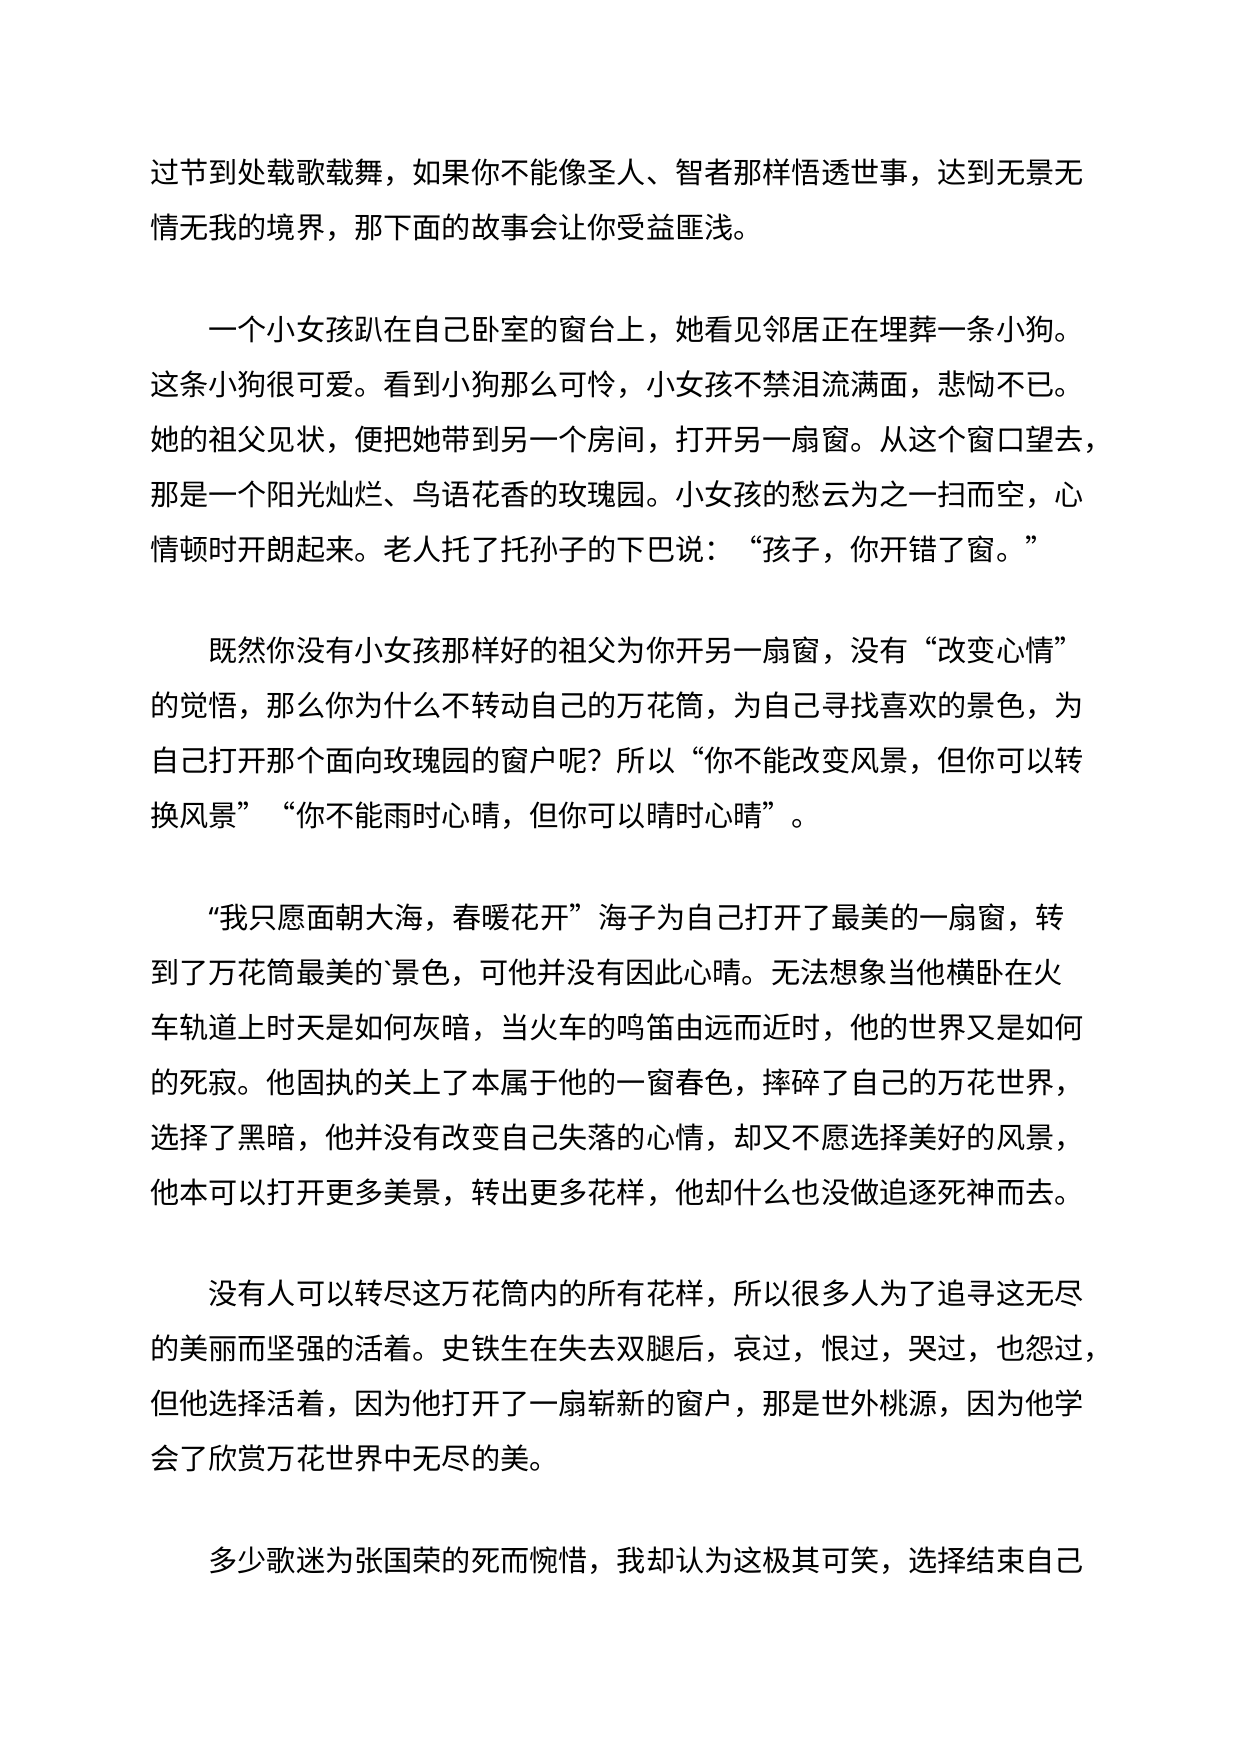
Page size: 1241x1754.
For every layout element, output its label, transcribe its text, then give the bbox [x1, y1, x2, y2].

text “我只愿面朝大海，春暖花开”海子为自己打开了最美的一扇窗，转到了万花筒最美的`景色，可他并没有因此心晴。无法想象当他横卧在火车轨道上时天是如何灰暗，当火车的鸣笛由远而近时，他的世界又是如何的死寂。他固执的关上了本属于他的一窗春色，摔碎了自己的万花世界，选择了黑暗，他并没有改变自己失落的心情，却又不愿选择美好的风景，他本可以打开更多美景，转出更多花样，他却什么也没做追逐死神而去。 [150, 894, 1090, 1211]
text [150, 150, 1090, 247]
text 一个小女孩趴在自己卧室的窗台上，她看见邻居正在埋葬一条小狗。这条小狗很可爱。看到小狗那么可怜，小女孩不禁泪流满面，悲恸不已。她的祖父见状，便把她带到另一个房间，打开另一扇窗。从这个窗口望去，那是一个阳光灿烂、鸟语花香的玫瑰园。小女孩的愁云为之一扫而空，心情顿时开朗起来。老人托了托孙子的下巴说：“孩子，你开错了窗。” [150, 307, 1090, 568]
text 既然你没有小女孩那样好的祖父为你开另一扇窗，没有“改变心情”的觉悟，那么你为什么不转动自己的万花筒，为自己寻找喜欢的景色，为自己打开那个面向玫瑰园的窗户呢？所以“你不能改变风景，但你可以转换风景”“你不能雨时心晴，但你可以晴时心晴”。 [150, 628, 1090, 835]
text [150, 1537, 1090, 1580]
text 没有人可以转尽这万花筒内的所有花样，所以很多人为了追寻这无尽的美丽而坚强的活着。史铁生在失去双腿后，哀过，恨过，哭过，也怨过，但他选择活着，因为他打开了一扇崭新的窗户，那是世外桃源，因为他学会了欣赏万花世界中无尽的美。 [150, 1271, 1090, 1478]
